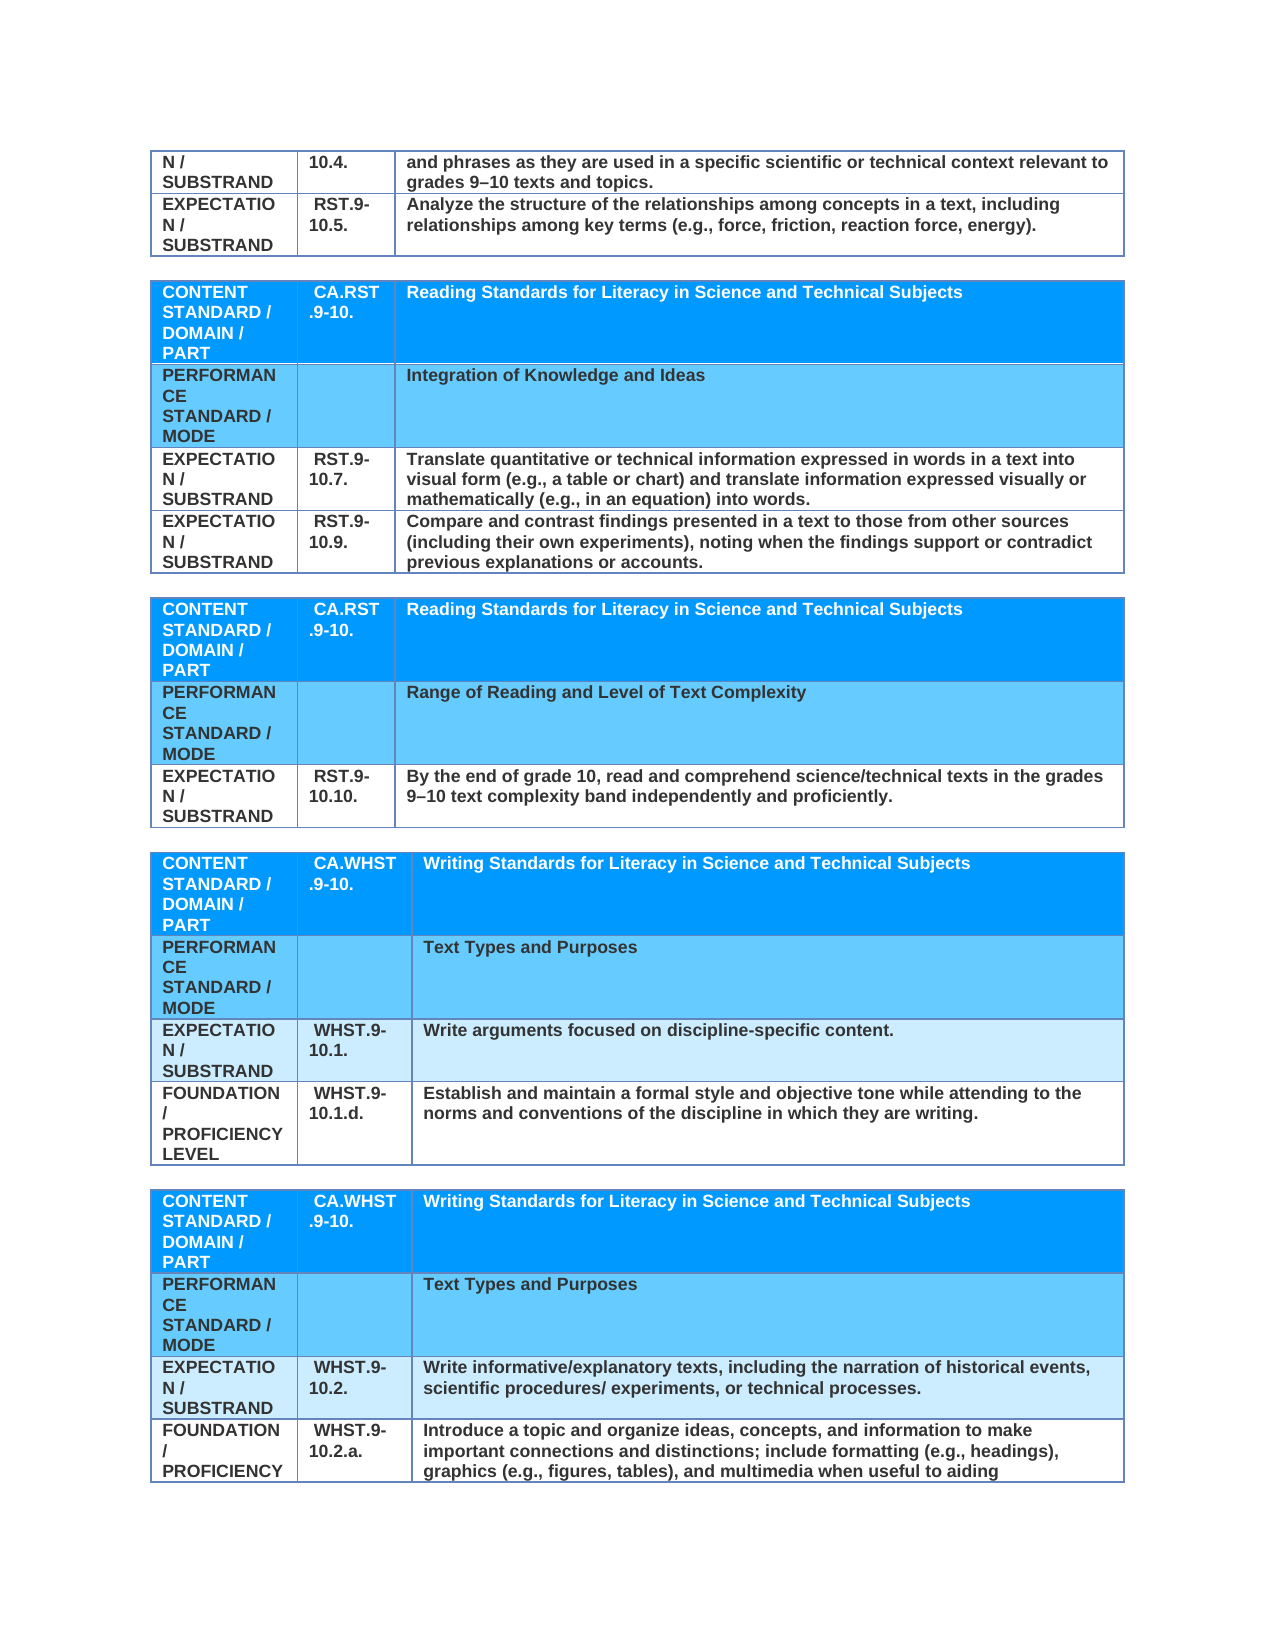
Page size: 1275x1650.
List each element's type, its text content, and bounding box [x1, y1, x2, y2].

table_cell [298, 936, 411, 1018]
table_cell WHST.9-10.1.d. [298, 1082, 411, 1164]
table_header CONTENT STANDARD / DOMAIN / PART [152, 599, 297, 681]
table_cell [298, 682, 394, 764]
table_cell Text Types and Purposes [413, 936, 1123, 1018]
table_cell WHST.9-10.1. [298, 1020, 411, 1081]
table_cell [298, 1274, 411, 1356]
table_cell By the end of grade 10, read and comprehend science/technical texts in the grades 9–10 text complexity band independently and proficiently. [396, 765, 1123, 827]
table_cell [152, 152, 297, 192]
table_header CONTENT STANDARD / DOMAIN / PART [152, 853, 297, 935]
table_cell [152, 1420, 297, 1481]
table_cell RST.9-10.9. [298, 511, 394, 572]
table_cell RST.9-10.7. [298, 448, 394, 509]
table_cell RST.9-10.5. [298, 194, 394, 255]
table_cell Establish and maintain a formal style and objective tone while attending to the norms and conventions of the discipline in which they are writing. [413, 1082, 1123, 1164]
table_cell PERFORMANCE STANDARD / MODE [152, 936, 297, 1018]
table_cell RST.9-10.10. [298, 765, 394, 827]
table_cell FOUNDATION / PROFICIENCY LEVEL [152, 1082, 297, 1164]
table_cell EXPECTATION / SUBSTRAND [152, 194, 297, 255]
table_cell EXPECTATION / SUBSTRAND [152, 1020, 297, 1081]
table_header Reading Standards for Literacy in Science and Technical Subjects [396, 282, 1123, 363]
table_cell PERFORMANCE STANDARD / MODE [152, 682, 297, 764]
table_header CA.WHST.9-10. [298, 1191, 411, 1272]
table_cell Translate quantitative or technical information expressed in words in a text into visual form (e.g., a table or chart) and translate information expressed visually or mathematically (e.g., in an equation) into words. [396, 448, 1123, 509]
table_cell EXPECTATION / SUBSTRAND [152, 765, 297, 827]
table_header Writing Standards for Literacy in Science and Technical Subjects [413, 1191, 1123, 1272]
table_header CA.RST.9-10. [298, 599, 394, 681]
table_cell Integration of Knowledge and Ideas [396, 365, 1123, 447]
table_header CONTENT STANDARD / DOMAIN / PART [152, 1191, 297, 1272]
table_cell Write informative/explanatory texts, including the narration of historical events, scientific procedures/ experiments, or technical processes. [413, 1357, 1123, 1418]
table_cell WHST.9-10.2.a. [298, 1420, 411, 1481]
table_cell Range of Reading and Level of Text Complexity [396, 682, 1123, 764]
table_cell EXPECTATION / SUBSTRAND [152, 511, 297, 572]
table_cell EXPECTATION / SUBSTRAND [152, 1357, 297, 1418]
table_cell [298, 365, 394, 447]
table_cell PERFORMANCE STANDARD / MODE [152, 1274, 297, 1356]
table_header Writing Standards for Literacy in Science and Technical Subjects [413, 853, 1123, 935]
table_cell Text Types and Purposes [413, 1274, 1123, 1356]
table_header CONTENT STANDARD / DOMAIN / PART [152, 282, 297, 363]
table_header CA.WHST.9-10. [298, 853, 411, 935]
table_cell PERFORMANCE STANDARD / MODE [152, 365, 297, 447]
table_cell WHST.9-10.2. [298, 1357, 411, 1418]
table_header Reading Standards for Literacy in Science and Technical Subjects [396, 599, 1123, 681]
table_cell Analyze the structure of the relationships among concepts in a text, including relationships among key terms (e.g., force, friction, reaction force, energy). [396, 194, 1123, 255]
table_cell RST.9-10.4. [298, 152, 394, 192]
table_header CA.RST.9-10. [298, 282, 394, 363]
table_cell EXPECTATION / SUBSTRAND [152, 448, 297, 509]
table_cell Write arguments focused on discipline-specific content. [413, 1020, 1123, 1081]
table_cell Compare and contrast findings presented in a text to those from other sources (including their own experiments), noting when the findings support or contradict previous explanations or accounts. [396, 511, 1123, 572]
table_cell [413, 1420, 1123, 1481]
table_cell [396, 152, 1123, 192]
